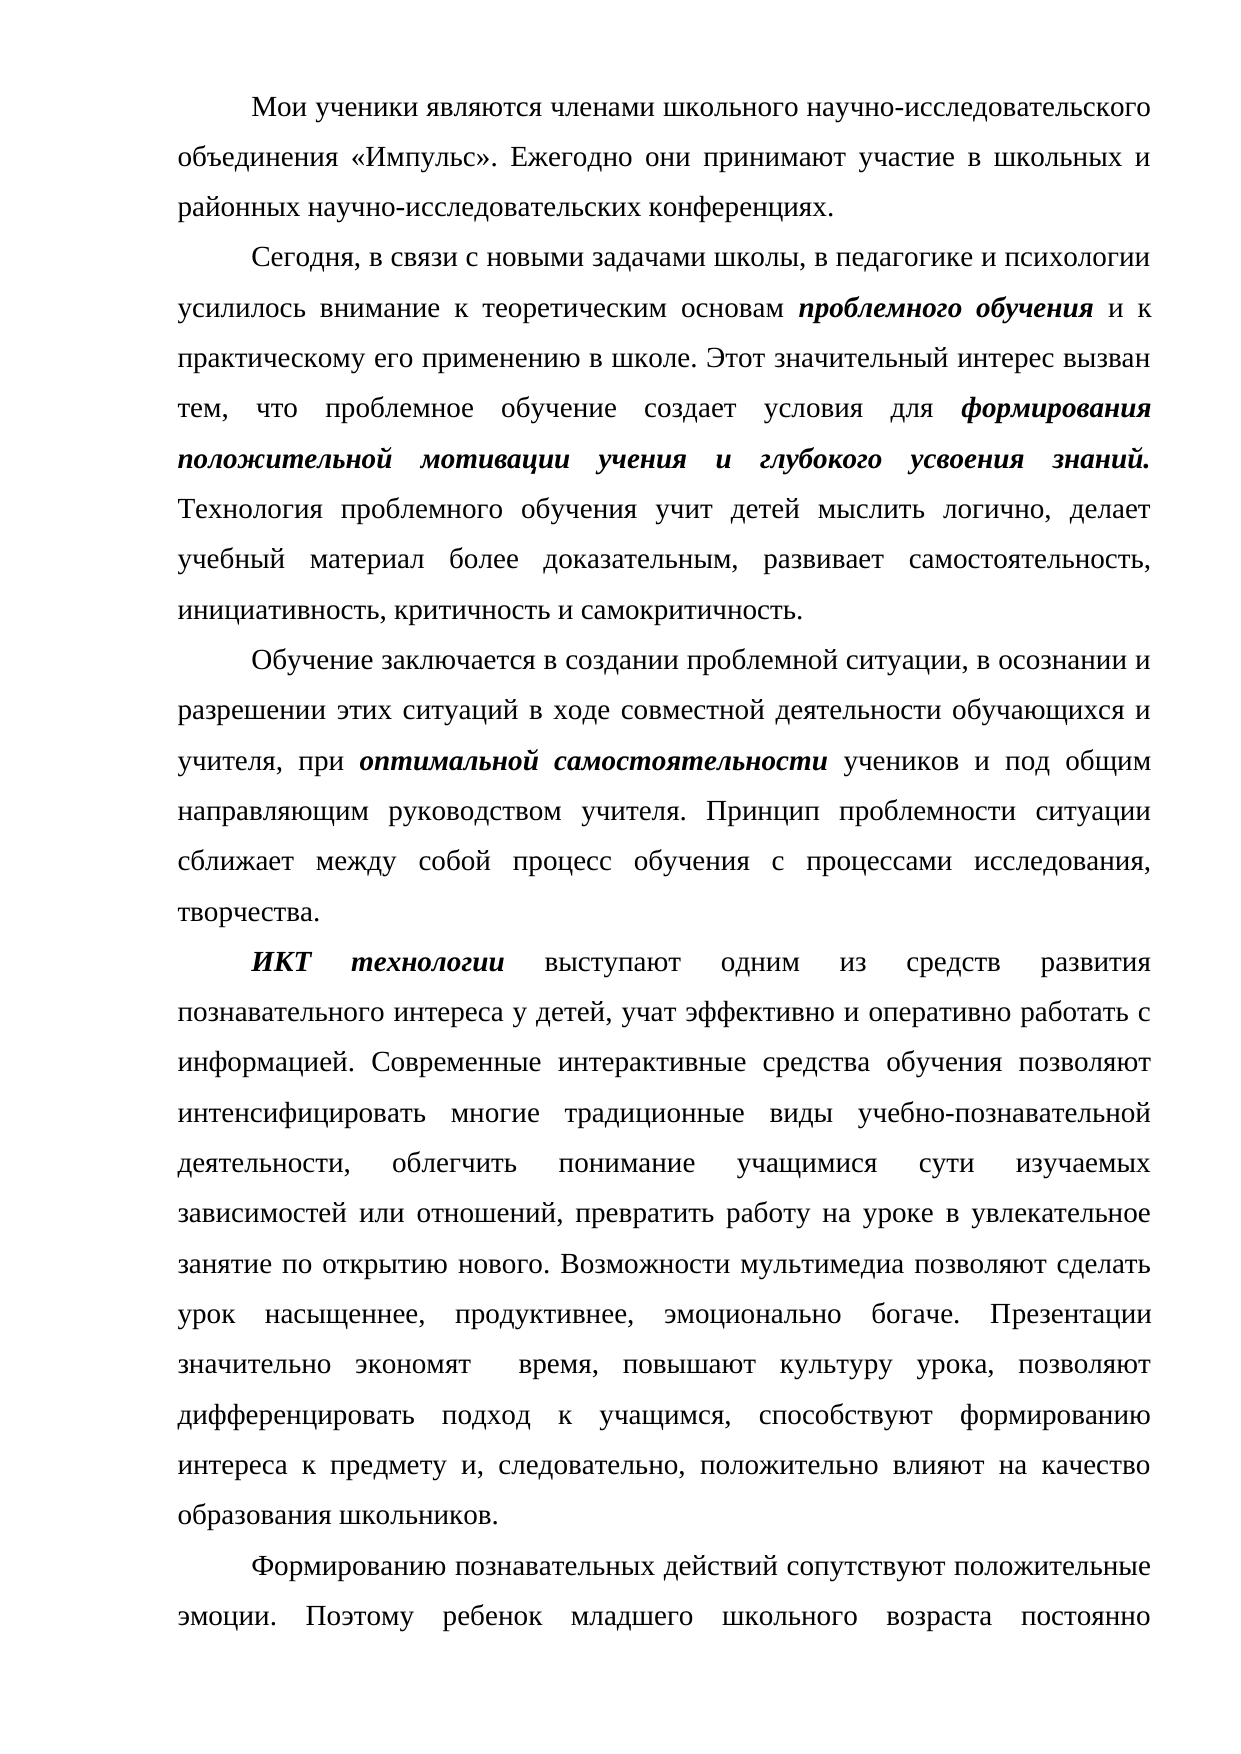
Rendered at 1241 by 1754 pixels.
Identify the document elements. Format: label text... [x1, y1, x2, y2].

text Обучение заключается в создании проблемной ситуации, в осознании и разрешении этих ситуаций в ходе совместной деятельности обучающихся и учителя, при оптимальной самостоятельности учеников и под общим направляющим руководством учителя. Принцип проблемности ситуации сближает между собой процесс обучения с процессами исследования, творчества. ИКТ технологии выступают одним из средств развития познавательного интереса у детей, учат эффективно и оперативно работать с информацией. Современные интерактивные средства обучения позволяют интенсифицировать многие традиционные виды учебно-познавательной деятельности, облегчить понимание учащимися сути изучаемых зависимостей или отношений, превратить работу на уроке в увлекательное занятие по открытию нового. Возможности мультимедиа позволяют сделать урок насыщеннее, продуктивнее, эмоционально богаче. Презентации значительно экономят время, повышают культуру урока, позволяют дифференцировать подход к учащимся, способствуют формированию интереса к предмету и, следовательно, положительно влияют на качество образования школьников. [177, 642, 1152, 1531]
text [177, 1548, 1152, 1632]
text Сегодня, в связи с новыми задачами школы, в педагогике и психологии усилилось внимание к теоретическим основам проблемного обучения и к практическому его применению в школе. Этот значительный интерес вызван тем, что проблемное обучение создает условия для формирования положительной мотивации учения и глубокого усвоения знаний. Технология проблемного обучения учит детей мыслить логично, делает учебный материал более доказательным, развивает самостоятельность, инициативность, критичность и самокритичность. [177, 239, 1152, 625]
text Мои ученики являются членами школьного научно-исследовательского объединения «Импульс». Ежегодно они принимают участие в школьных и районных научно-исследовательских конференциях. [177, 89, 1152, 223]
